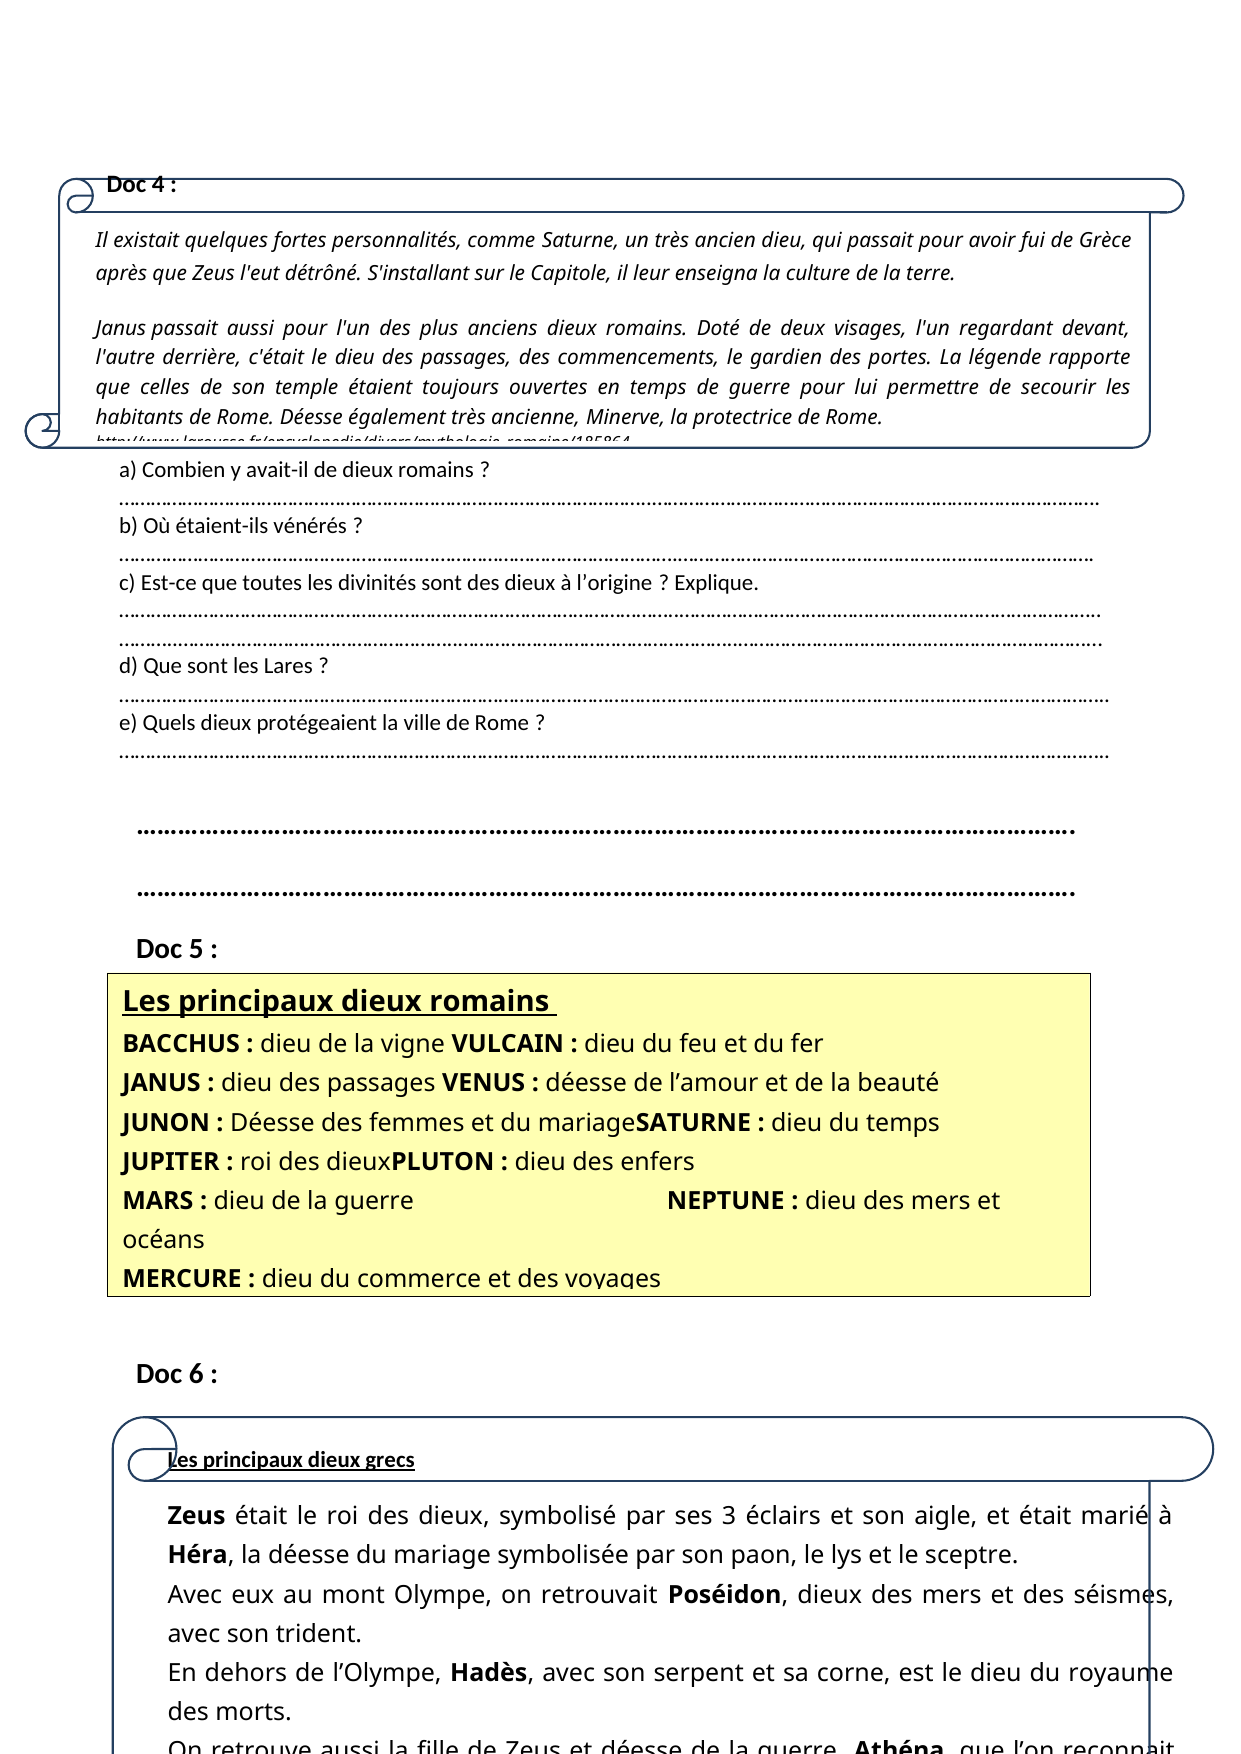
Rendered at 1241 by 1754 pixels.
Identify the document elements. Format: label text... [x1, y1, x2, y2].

text ………………………………………………………………………………………………………………………. [136, 868, 1104, 904]
text Doc 6 : [136, 1355, 1104, 1391]
text ………………………………………………………………………………………………………………………. [136, 806, 1104, 842]
text Doc 5 : [136, 930, 1104, 966]
